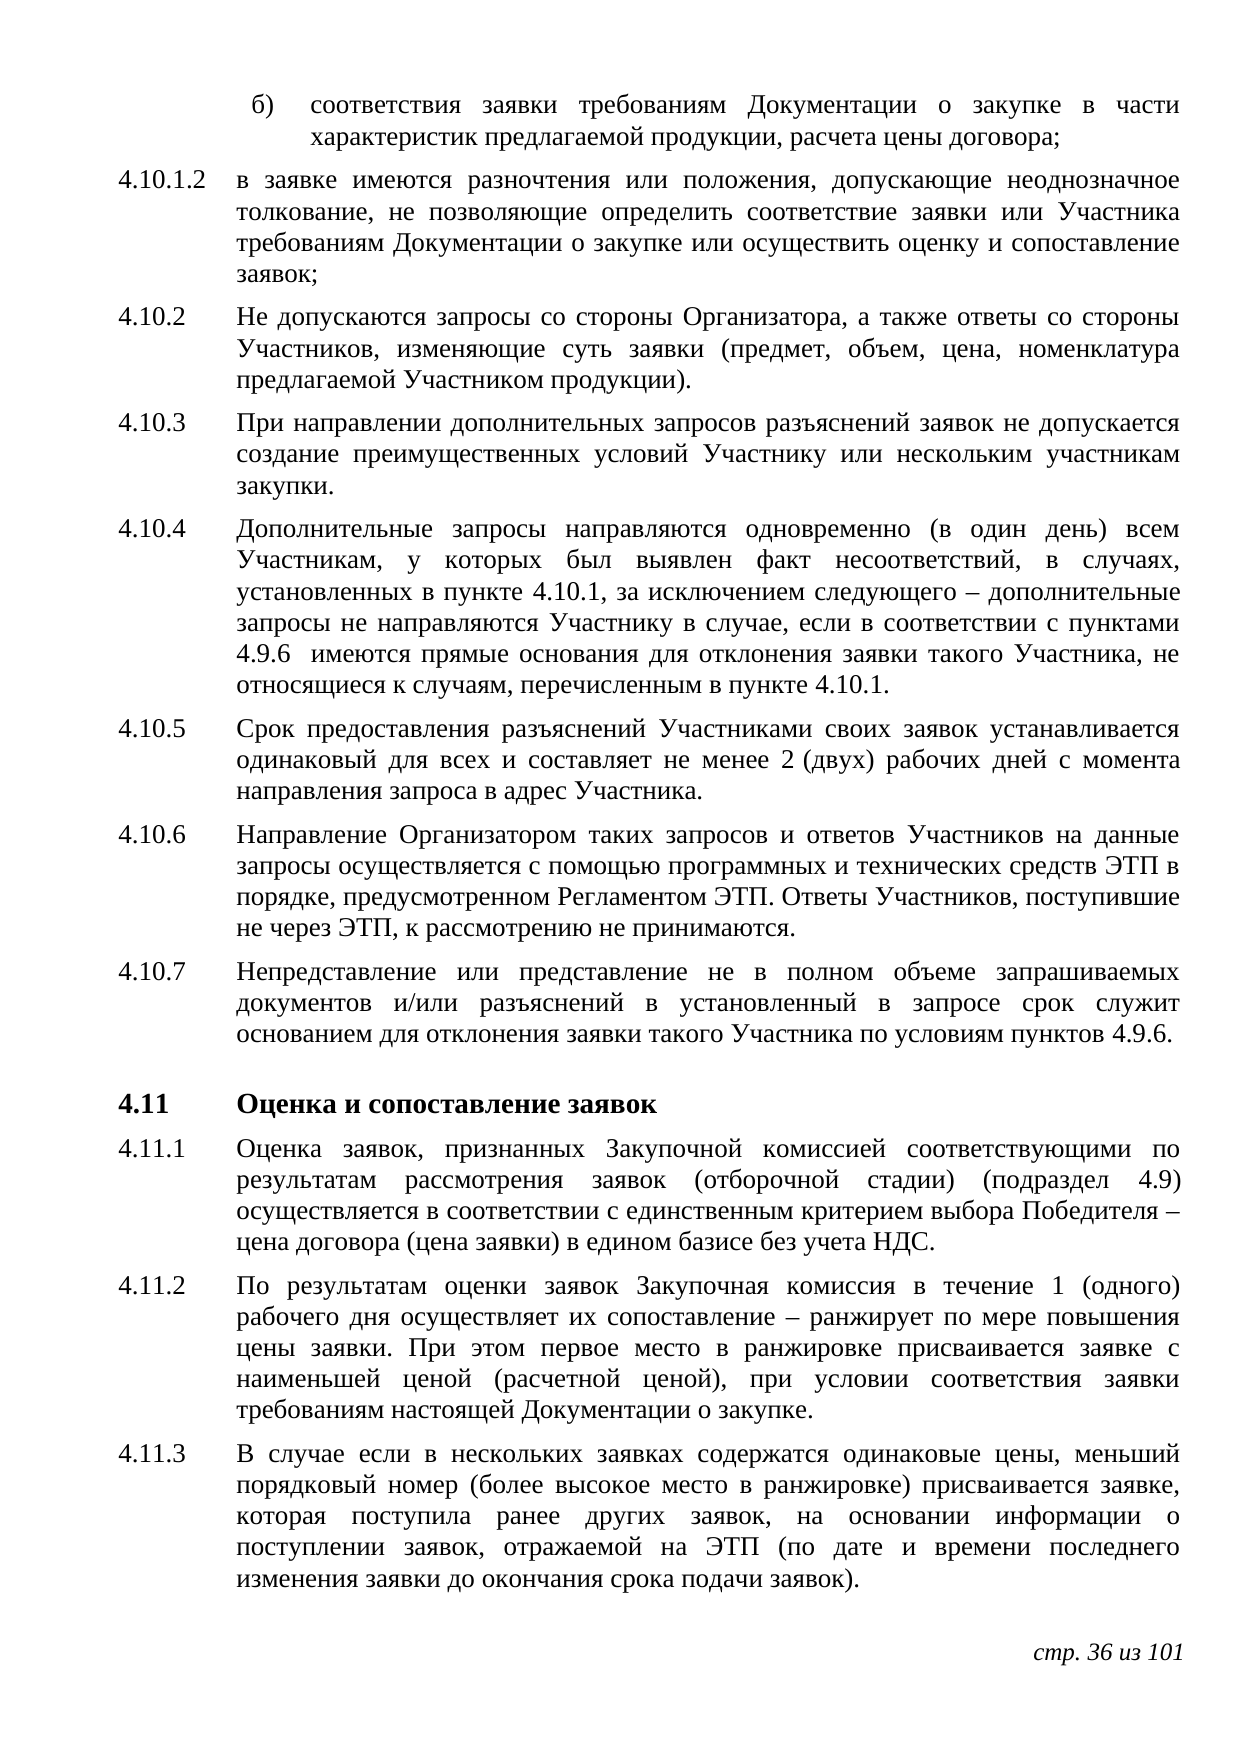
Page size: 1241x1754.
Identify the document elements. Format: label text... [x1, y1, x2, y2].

text Срок предоставления разъяснений Участниками своих заявок устанавливается одинаковый для всех и составляет не менее 2 (двух) рабочих дней с момента направления запроса в адрес Участника. [118, 712, 1181, 805]
text При направлении дополнительных запросов разъяснений заявок не допускается создание преимущественных условий Участнику или нескольким участникам закупки. [118, 406, 1181, 500]
text соответствия заявки требованиям Документации о закупке в части характеристик предлагаемой продукции, расчета цены договора; [251, 89, 1181, 151]
text Дополнительные запросы направляются одновременно (в один день) всем Участникам, у которых был выявлен факт несоответствий, в случаях, установленных в пункте 4.10.1, за исключением следующего – дополнительные запросы не направляются Участнику в случае, если в соответствии с пунктами 4.9.6 имеются прямые основания для отклонения заявки такого Участника, не относящиеся к случаям, перечисленным в пункте 4.10.1. [118, 512, 1181, 699]
text Не допускаются запросы со стороны Организатора, а также ответы со стороны Участников, изменяющие суть заявки (предмет, объем, цена, номенклатура предлагаемой Участником продукции). [118, 301, 1181, 394]
text Непредставление или представление не в полном объеме запрашиваемых документов и/или разъяснений в установленный в запросе срок служит основанием для отклонения заявки такого Участника по условиям пунктов 4.9.6. [118, 955, 1181, 1048]
text Оценка заявок, признанных Закупочной комиссией соответствующими по результатам рассмотрения заявок (отборочной стадии) (подраздел 4.9) осуществляется в соответствии с единственным критерием выбора Победителя – цена договора (цена заявки) в едином базисе без учета НДС. [118, 1132, 1181, 1256]
text Направление Организатором таких запросов и ответов Участников на данные запросы осуществляется с помощью программных и технических средств ЭТП в порядке, предусмотренном Регламентом ЭТП. Ответы Участников, поступившие не через ЭТП, к рассмотрению не принимаются. [118, 818, 1181, 942]
list в заявке имеются разночтения или положения, допускающие неоднозначное толкование, не позволяющие определить соответствие заявки или Участника требованиям Документации о закупке или осуществить оценку и сопоставление заявок; [118, 163, 1181, 288]
subtitle Оценка и сопоставление заявок [118, 1086, 1181, 1119]
text По результатам оценки заявок Закупочная комиссия в течение 1 (одного) рабочего дня осуществляет их сопоставление – ранжирует по мере повышения цены заявки. При этом первое место в ранжировке присваивается заявке с наименьшей ценой (расчетной ценой), при условии соответствия заявки требованиям настоящей Документации о закупке. [118, 1269, 1181, 1424]
text В случае если в нескольких заявках содержатся одинаковые цены, меньший порядковый номер (более высокое место в ранжировке) присваивается заявке, которая поступила ранее других заявок, на основании информации о поступлении заявок, отражаемой на ЭТП (по дате и времени последнего изменения заявки до окончания срока подачи заявок). [118, 1437, 1181, 1593]
